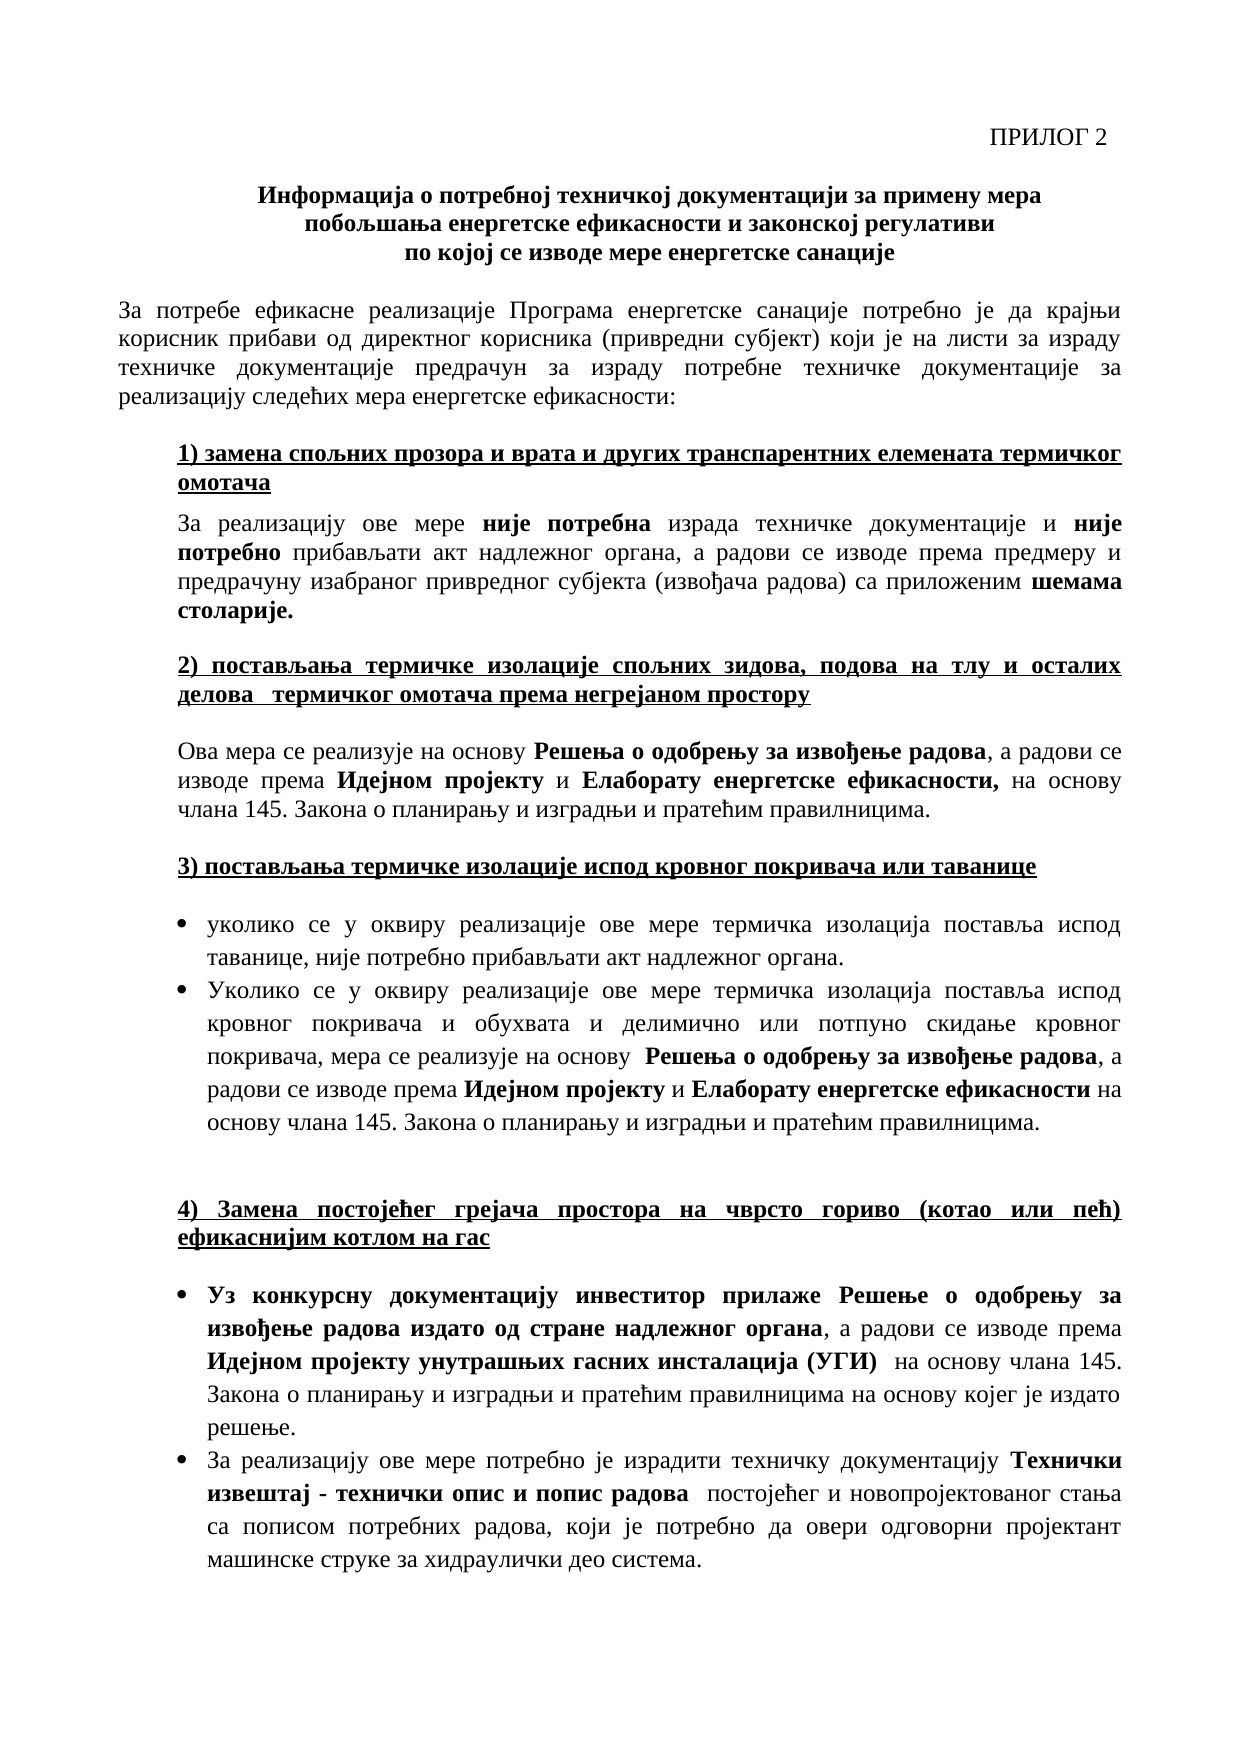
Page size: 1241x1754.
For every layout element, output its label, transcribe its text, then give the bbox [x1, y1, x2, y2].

text 2) постављања термичке изолације спољних зидова, подова на тлу и осталих делова термичког омотача према негрејаном простору [177, 676, 1122, 707]
list уколико се у оквиру реализације ове мере термичка изолација поставља испод таванице, није потребно прибављати акт надлежног органа. [177, 909, 1122, 970]
list Уколико се у оквиру реализације ове мере термичка изолација поставља испод кровног покривача и обухвата и делимично или потпуно скидање кровног покривача, мера се реализује на основу Решења о одобрењу за извођење радова, а радови се изводе према Идејном пројекту и Елаборату енергетске ефикасности на основу члана 145. Закона о планирању и изградњи и пратећим правилницима. [177, 975, 1122, 1136]
text 1) замена спољних прозора и врата и других транспарентних елемената термичког омотача [177, 438, 1122, 463]
text За реализацију ове мере није потребна израда техничке документације и није потребно прибављати акт надлежног органа, а радови се изводе према предмеру и предрачуну изабраног привредног субјекта (извођача радова) са приложеним шемама столарије. [177, 508, 1122, 623]
text 4) Замена постојећег грејача простора на чврсто гориво (котао или пећ) ефикаснијим котлом на гас [177, 1194, 1122, 1219]
list За реализацију ове мере потребно је израдити техничку документацију Технички извештај - технички опис и попис радова постојећег и новопројектованог стања са пописом потребних радова, који је потребно да овери одговорни пројектант машинске струке за хидраулички део система. [177, 1445, 1122, 1573]
list Уз конкурсну документацију инвеститор прилаже Решење о одобрењу за извођење радова издато од стране надлежног органа, а радови се изводе према Идејном пројекту унутрашњих гасних инсталација (УГИ) на основу члана 145. Закона о планирању и изградњи и пратећим правилницима на основу којег је издато решење. [177, 1280, 1122, 1441]
text 4) Замена постојећег грејача простора на чврсто гориво (котао или пећ) ефикаснијим котлом на гас [177, 1220, 1122, 1251]
text по којој се изводе мере енергетске санације [177, 237, 1122, 266]
text Ова мера се реализује на основу Решења о одобрењу за извођење радова, а радови се изводе према Идејном пројекту и Елаборату енергетске ефикасности, на основу члана 145. Закона о планирању и изградњи и пратећим правилницима. [177, 736, 1122, 822]
text 2) постављања термичке изолације спољних зидова, подова на тлу и осталих делова термичког омотача према негрејаном простору [177, 650, 1122, 675]
subtitle ПРИЛОГ 2 [989, 122, 1122, 151]
text За потребе ефикасне реализације Програма енергетске санације потребно је да крајњи корисник прибави од директног корисника (привредни субјект) који је на листи за израду техничке документације предрачун за израду потребне техничке документације за реализацију следећих мера енергетске ефикасности: [118, 295, 1122, 410]
text 3) постављања термичке изолације испод кровног покривача или таванице [177, 851, 1122, 880]
text 1) замена спољних прозора и врата и других транспарентних елемената термичког омотача [177, 465, 1122, 496]
text Информација о потребној техничкој документацији за примену мера [177, 180, 1122, 208]
text побољшања енергетске ефикасности и законској регулативи [177, 208, 1122, 237]
